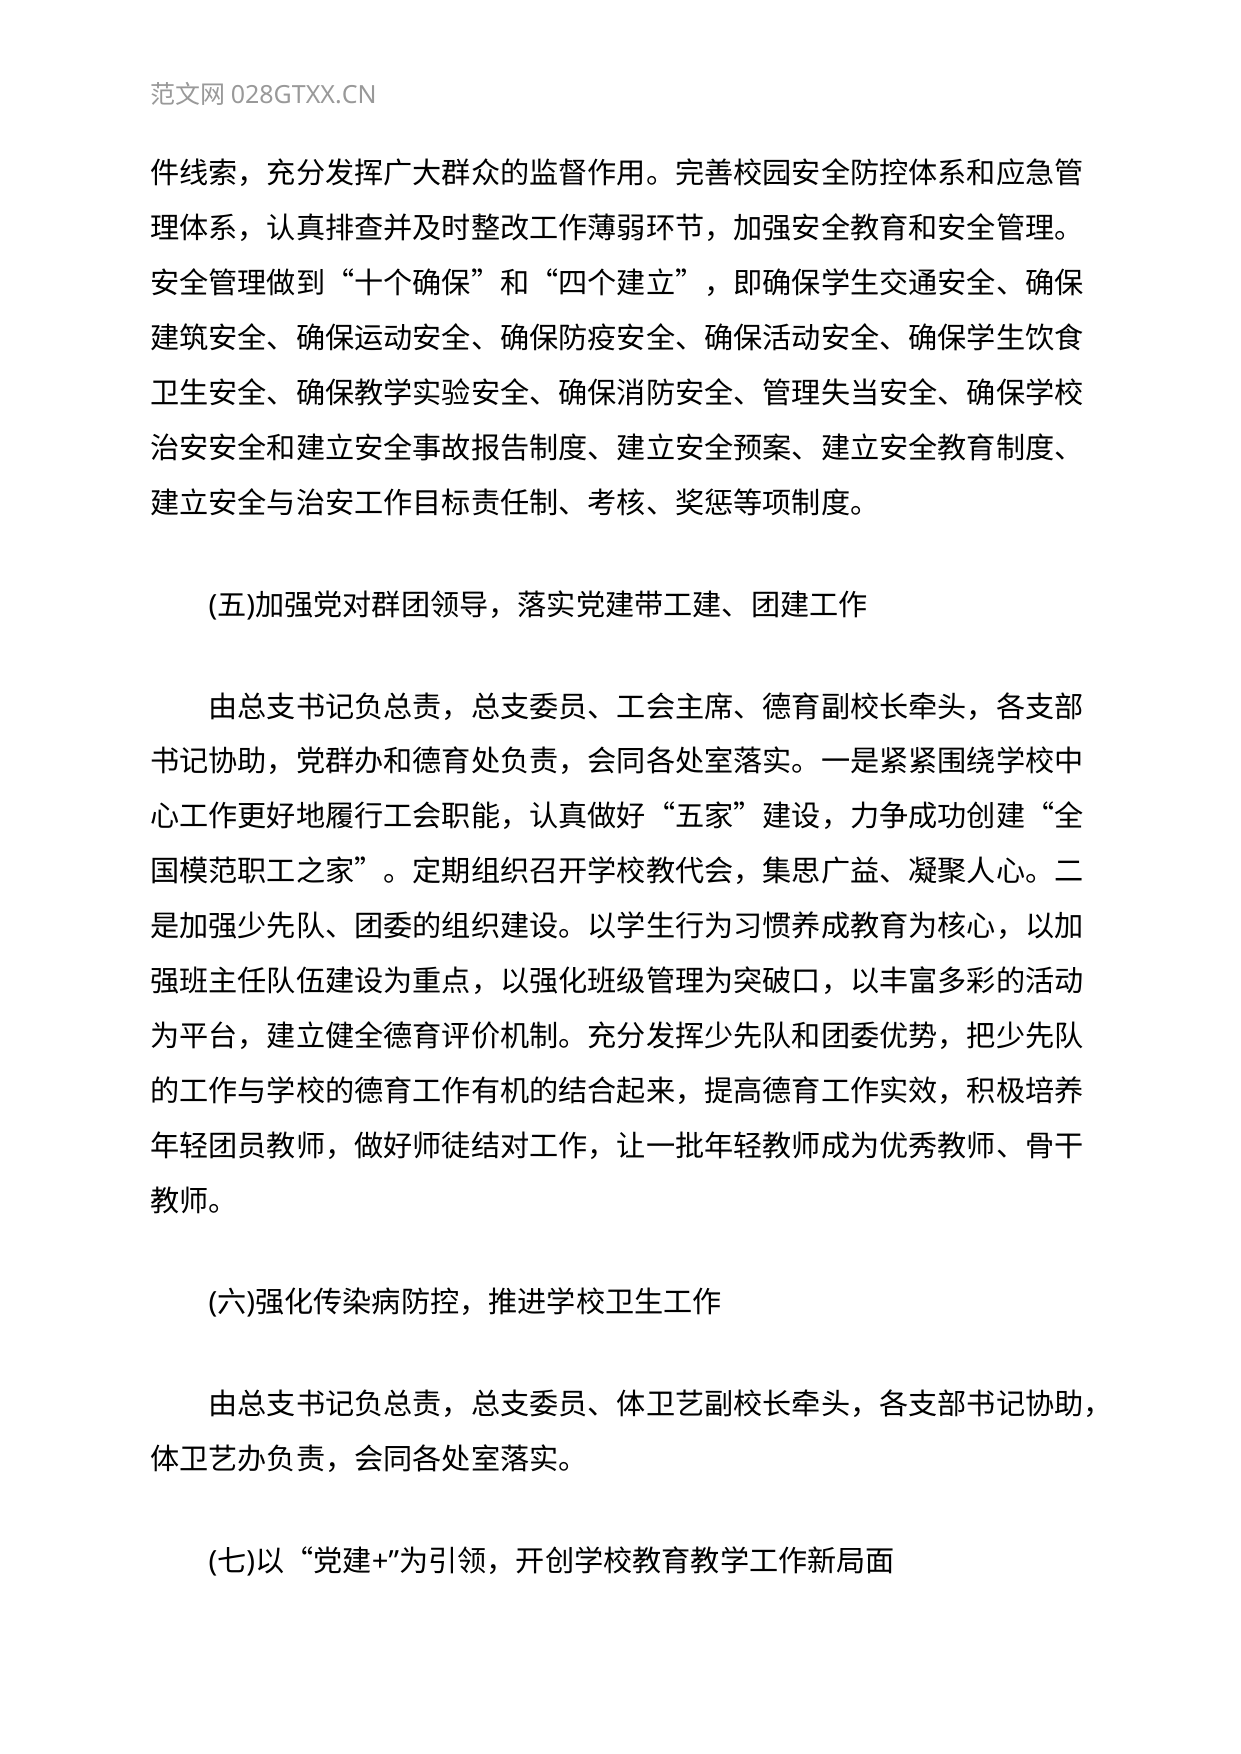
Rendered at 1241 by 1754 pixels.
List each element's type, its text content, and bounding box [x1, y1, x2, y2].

text (五)加强党对群团领导，落实党建带工建、团建工作 [150, 581, 1090, 623]
text (六)强化传染病防控，推进学校卫生工作 [150, 1279, 1090, 1321]
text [150, 150, 1090, 522]
text (七)以“党建+”为引领，开创学校教育教学工作新局面 [150, 1538, 1090, 1580]
text 由总支书记负总责，总支委员、工会主席、德育副校长牵头，各支部书记协助，党群办和德育处负责，会同各处室落实。一是紧紧围绕学校中心工作更好地履行工会职能，认真做好“五家”建设，力争成功创建“全国模范职工之家”。定期组织召开学校教代会，集思广益、凝聚人心。二是加强少先队、团委的组织建设。以学生行为习惯养成教育为核心，以加强班主任队伍建设为重点，以强化班级管理为突破口，以丰富多彩的活动为平台，建立健全德育评价机制。充分发挥少先队和团委优势，把少先队的工作与学校的德育工作有机的结合起来，提高德育工作实效，积极培养年轻团员教师，做好师徒结对工作，让一批年轻教师成为优秀教师、骨干教师。 [150, 683, 1090, 1219]
text 由总支书记负总责，总支委员、体卫艺副校长牵头，各支部书记协助，体卫艺办负责，会同各处室落实。 [150, 1381, 1090, 1478]
